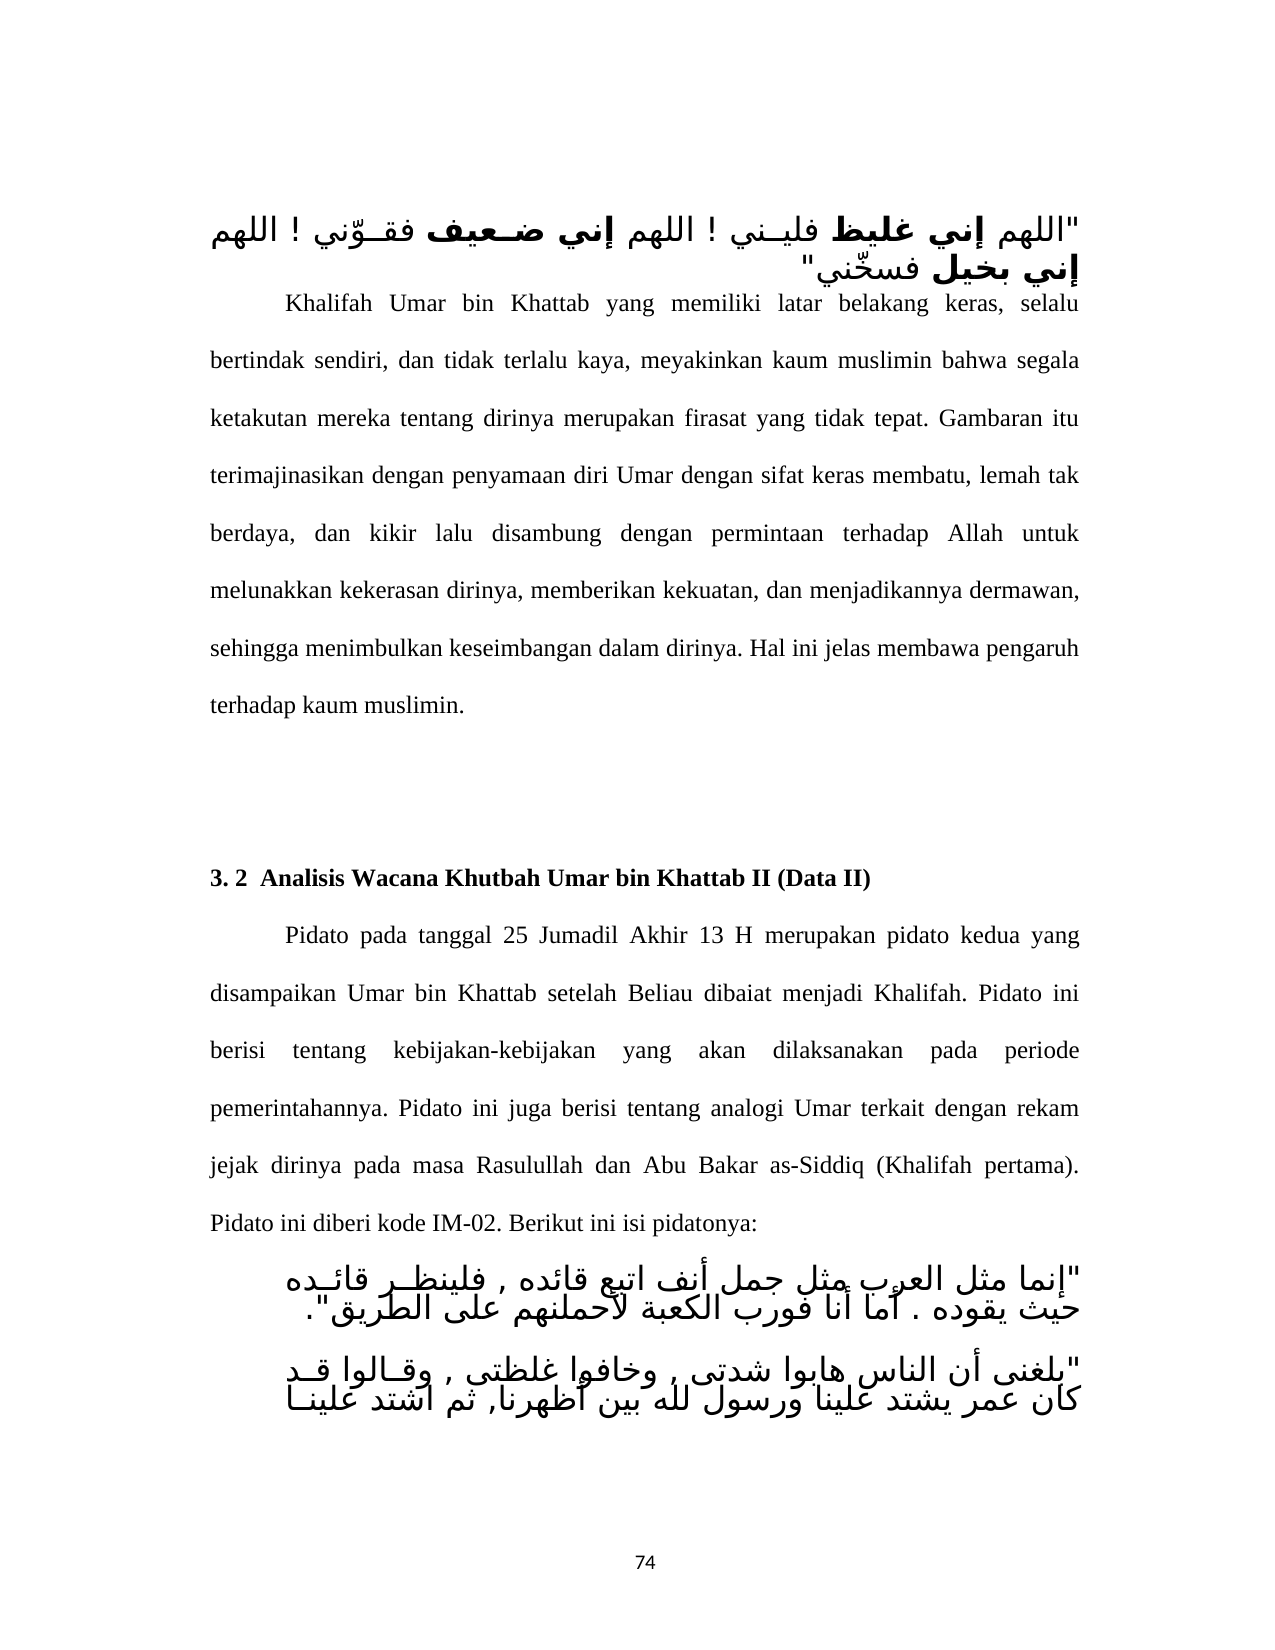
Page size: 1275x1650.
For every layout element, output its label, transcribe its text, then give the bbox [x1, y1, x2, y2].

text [285, 1357, 1082, 1419]
text "اللهم إني غليظ فليني ! اللهم إني ضعيف فقوّني ! اللهم إني بخيل فسخّني" [210, 210, 1080, 288]
text 3. 2 Analisis Wacana Khutbah Umar bin Khattab II (Data II) [210, 863, 1080, 891]
text "إنما مثل العرب مثل جمل أنف اتبع قائده , فلينظر قائده حيث يقوده . أما أنا فورب الكعبة لأحملنهم على الطريق". [285, 1265, 416, 1327]
text Pidato pada tanggal 25 Jumadil Akhir 13 H merupakan pidato kedua yang disampaikan Umar bin Khattab setelah Beliau dibaiat menjadi Khalifah. Pidato ini berisi tentang kebijakan-kebijakan yang akan dilaksanakan pada periode pemerintahannya. Pidato ini juga berisi tentang analogi Umar terkait dengan rekam jejak dirinya pada masa Rasulullah dan Abu Bakar as-Siddiq (Khalifah pertama). Pidato ini diberi kode IM-02. Berikut ini isi pidatonya: [210, 920, 1080, 1236]
text Khalifah Umar bin Khattab yang memiliki latar belakang keras, selalu bertindak sendiri, dan tidak terlalu kaya, meyakinkan kaum muslimin bahwa segala ketakutan mereka tentang dirinya merupakan firasat yang tidak tepat. Gambaran itu terimajinasikan dengan penyamaan diri Umar dengan sifat keras membatu, lemah tak berdaya, dan kikir lalu disambung dengan permintaan terhadap Allah untuk melunakkan kekerasan dirinya, memberikan kekuatan, dan menjadikannya dermawan, sehingga menimbulkan keseimbangan dalam dirinya. Hal ini jelas membawa pengaruh terhadap kaum muslimin. [210, 288, 1080, 719]
text "إنما مثل العرب مثل جمل أنف اتبع قائده , فلينظر قائده حيث يقوده . أما أنا فورب الكعبة لأحملنهم على الطريق". [371, 1265, 1082, 1327]
